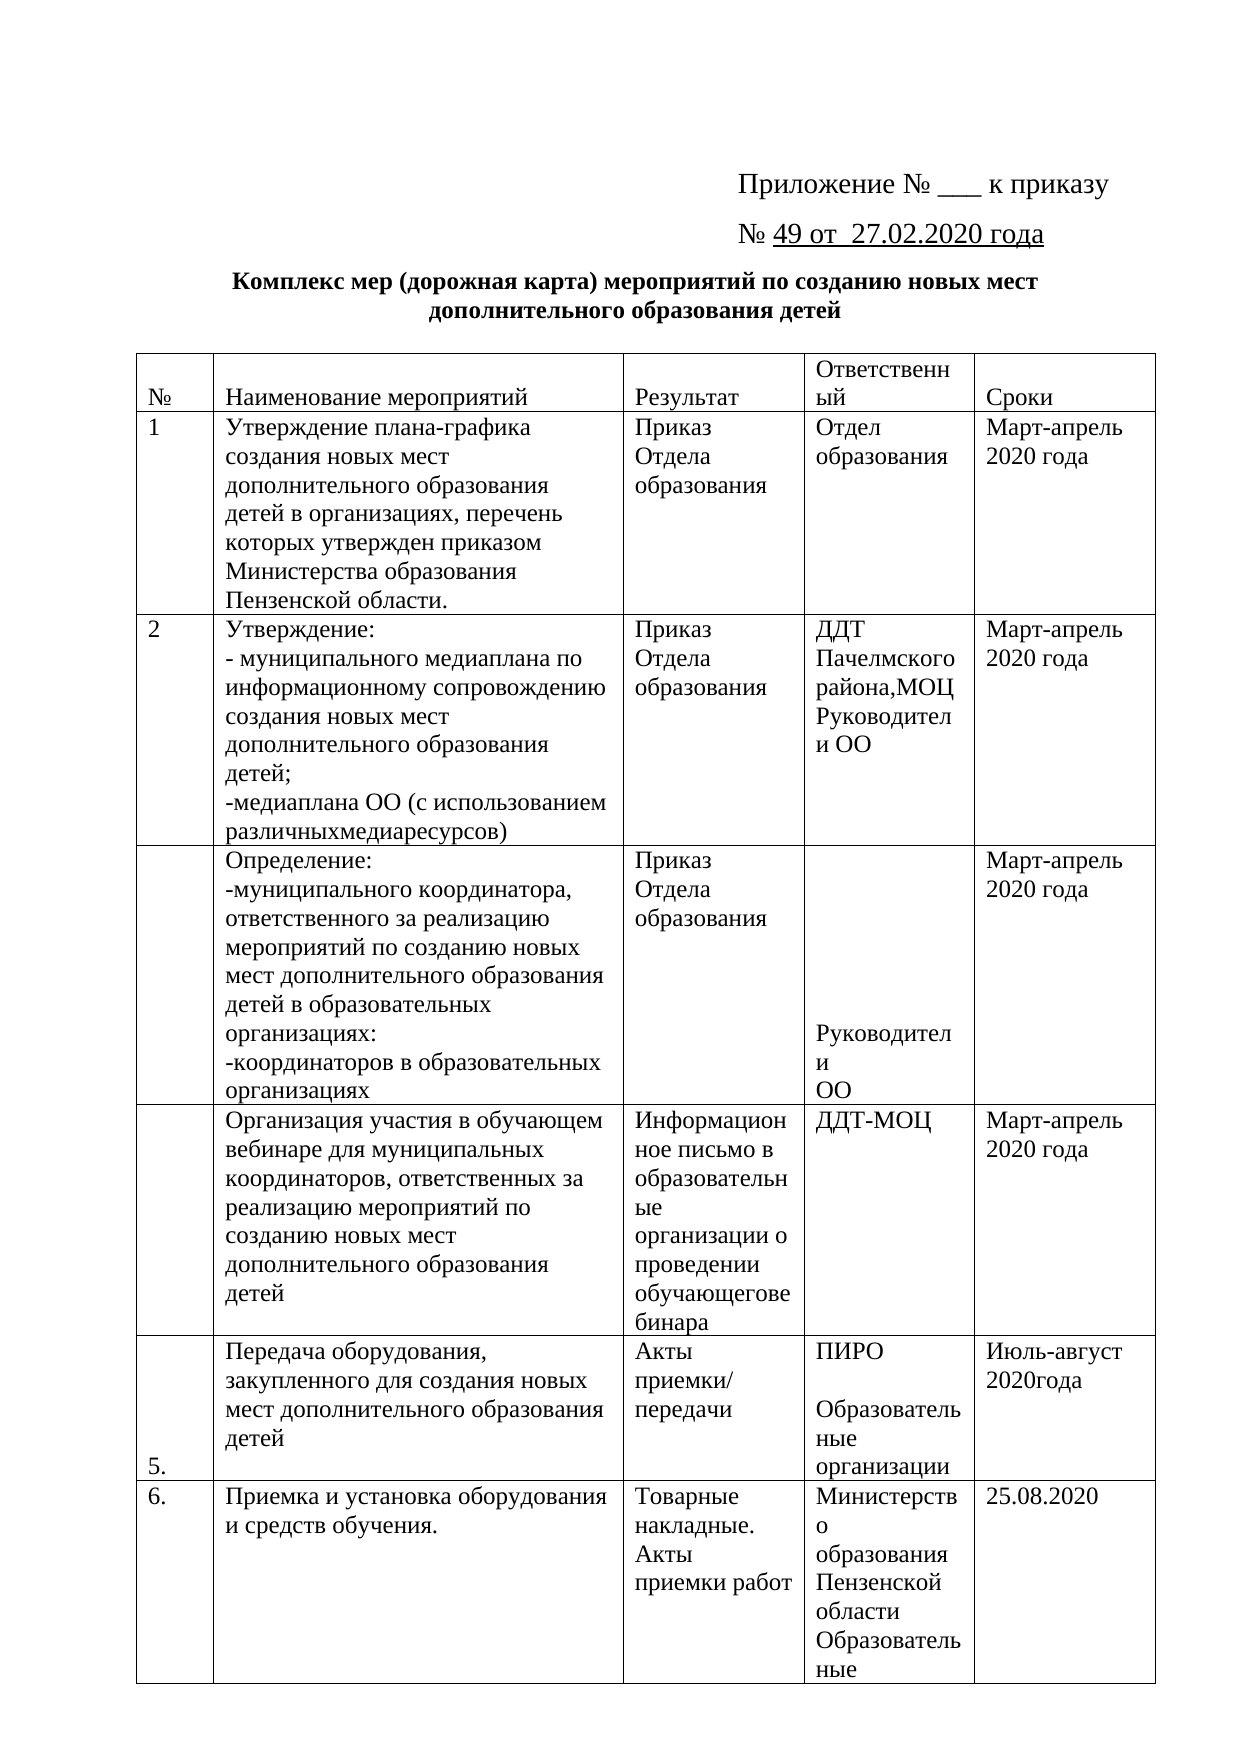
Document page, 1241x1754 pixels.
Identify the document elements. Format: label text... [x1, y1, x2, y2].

table_cell 25.08.2020 [975, 1481, 1155, 1682]
table_cell Передача оборудования, закупленного для создания новых мест дополнительного образования детей [214, 1336, 623, 1480]
table_cell Приказ Отдела образования [624, 615, 804, 844]
table_cell 1 [137, 412, 213, 613]
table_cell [624, 1481, 804, 1682]
table_cell Утверждение: - муниципального медиаплана по информационному сопровождению создания новых мест дополнительного образования детей; -медиаплана ОО (с использованием различныхмедиаресурсов) [214, 615, 623, 844]
table_cell Руководители ОО [805, 846, 974, 1104]
table_cell Март-апрель 2020 года [975, 615, 1155, 844]
table_header Ответственный [805, 354, 974, 411]
table_cell Март-апрель 2020 года [975, 1105, 1155, 1335]
text Приложение № ___ к приказу [738, 166, 1122, 199]
table_header Сроки [975, 354, 1155, 411]
table_cell 5. [137, 1336, 213, 1480]
table_cell 6. [137, 1481, 213, 1682]
text № 49 от 27.02.2020 года [738, 216, 1122, 249]
table_cell Март-апрель 2020 года [975, 846, 1155, 1104]
table_cell ПИРО Образовательные организации [805, 1336, 974, 1480]
table_cell Июль-август 2020года [975, 1336, 1155, 1480]
table_cell ДДТ-МОЦ [805, 1105, 974, 1335]
table_cell Акты приемки/ передачи [624, 1336, 804, 1480]
table_cell Определение: -муниципального координатора, ответственного за реализацию мероприятий по созданию новых мест дополнительного образования детей в образовательных организациях: -координаторов в образовательных организациях [214, 846, 623, 1104]
table_cell Март-апрель 2020 года [975, 412, 1155, 613]
table_cell Отдел образования [805, 412, 974, 613]
table_cell Организация участия в обучающем вебинаре для муниципальных координаторов, ответственных за реализацию мероприятий по созданию новых мест дополнительного образования детей [214, 1105, 623, 1335]
table_header Результат [624, 354, 804, 411]
table_cell Утверждение плана-графика создания новых мест дополнительного образования детей в организациях, перечень которых утвержден приказом Министерства образования Пензенской области. [214, 412, 623, 613]
table_cell Информационное письмо в образовательные организации о проведении обучающеговебинара [624, 1105, 804, 1335]
table_cell ДДТ Пачелмского района,МОЦ Руководители ОО [805, 615, 974, 844]
table_cell Министерство образования Пензенской области Образовательные организации [805, 1481, 974, 1682]
table_cell Приказ Отдела образования [624, 846, 804, 1104]
table_header № [137, 354, 213, 411]
table_header Наименование мероприятий [214, 354, 623, 411]
text Комплекс мер (дорожная карта) мероприятий по созданию новых мест дополнительного образования детей [148, 266, 1122, 324]
table_cell [137, 846, 213, 1104]
table_cell Приказ Отдела образования [624, 412, 804, 613]
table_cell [214, 1481, 623, 1682]
table_cell 2 [137, 615, 213, 844]
table_cell [137, 1105, 213, 1335]
